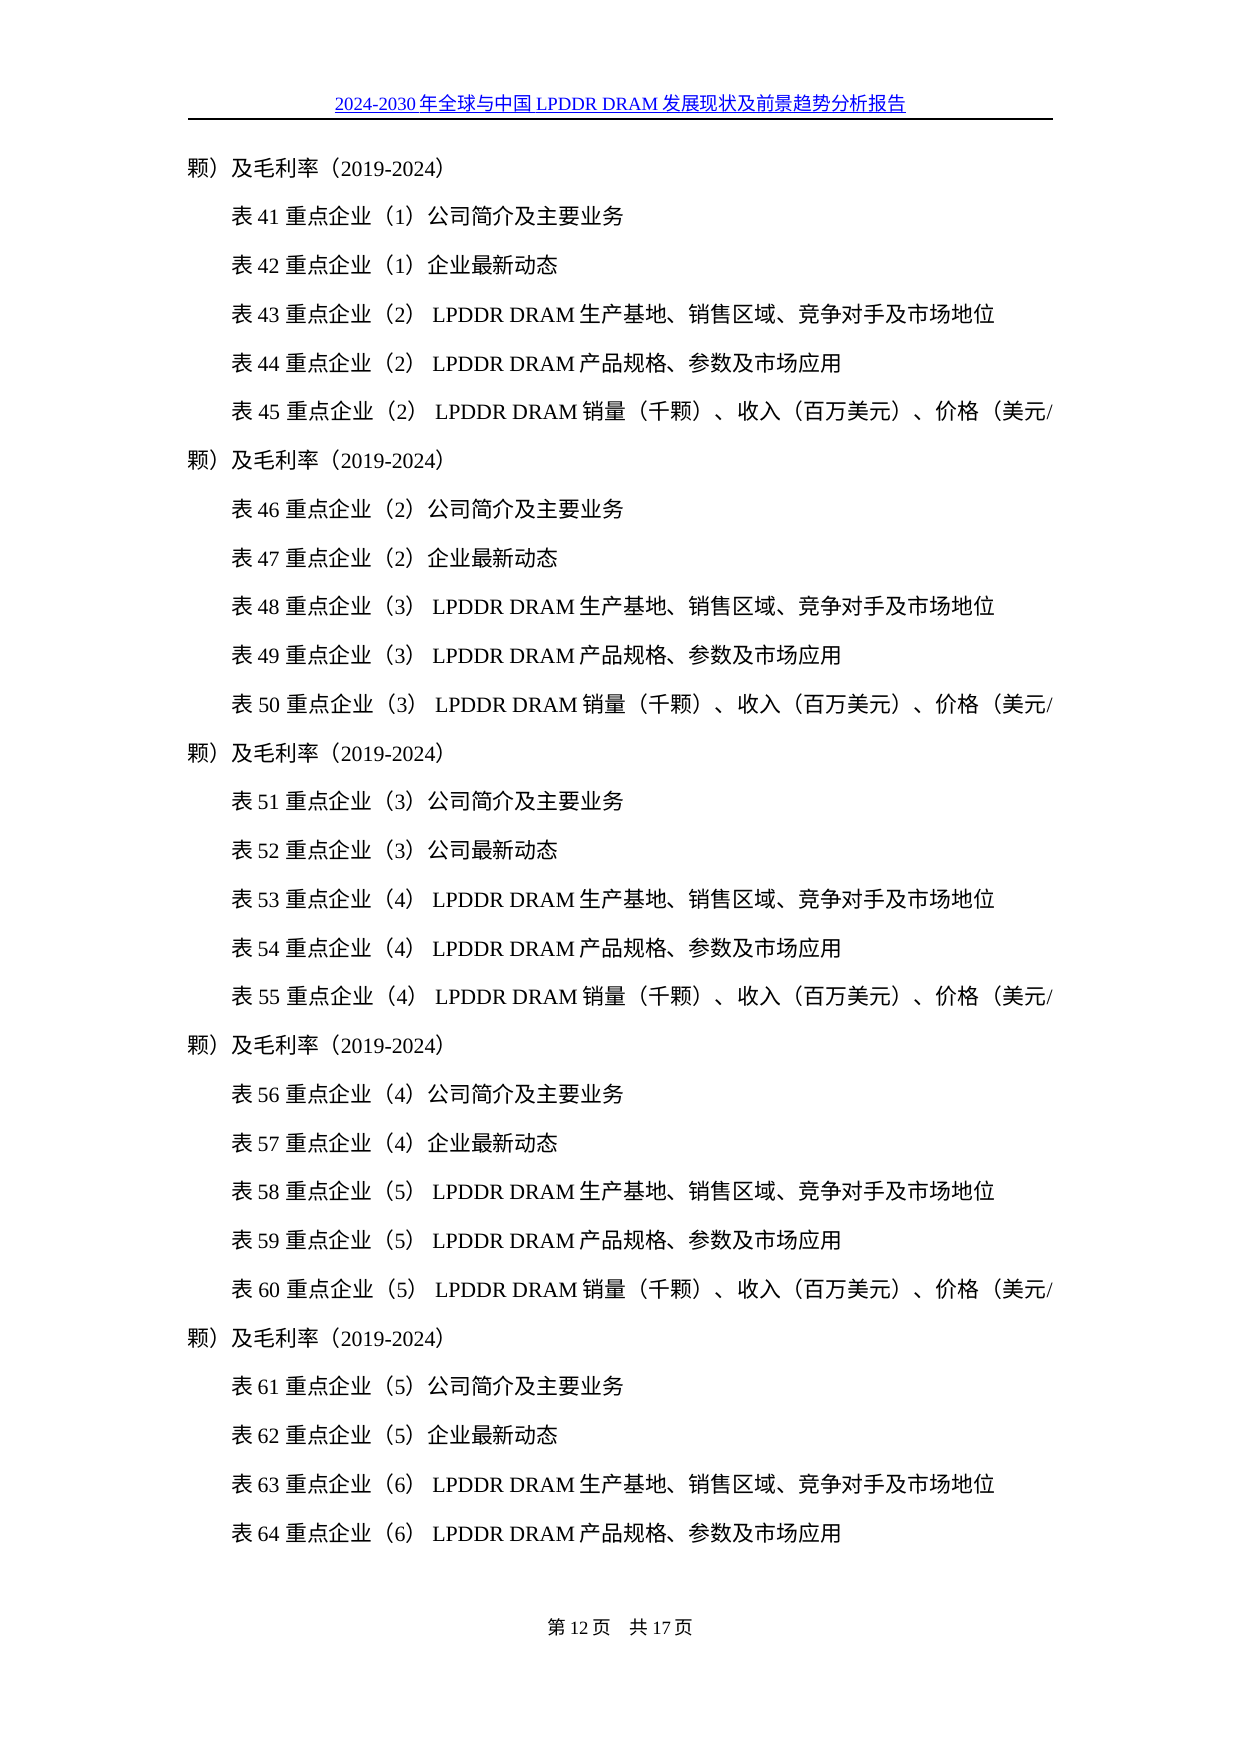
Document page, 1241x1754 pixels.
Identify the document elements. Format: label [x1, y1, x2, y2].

text [187, 150, 1053, 1548]
